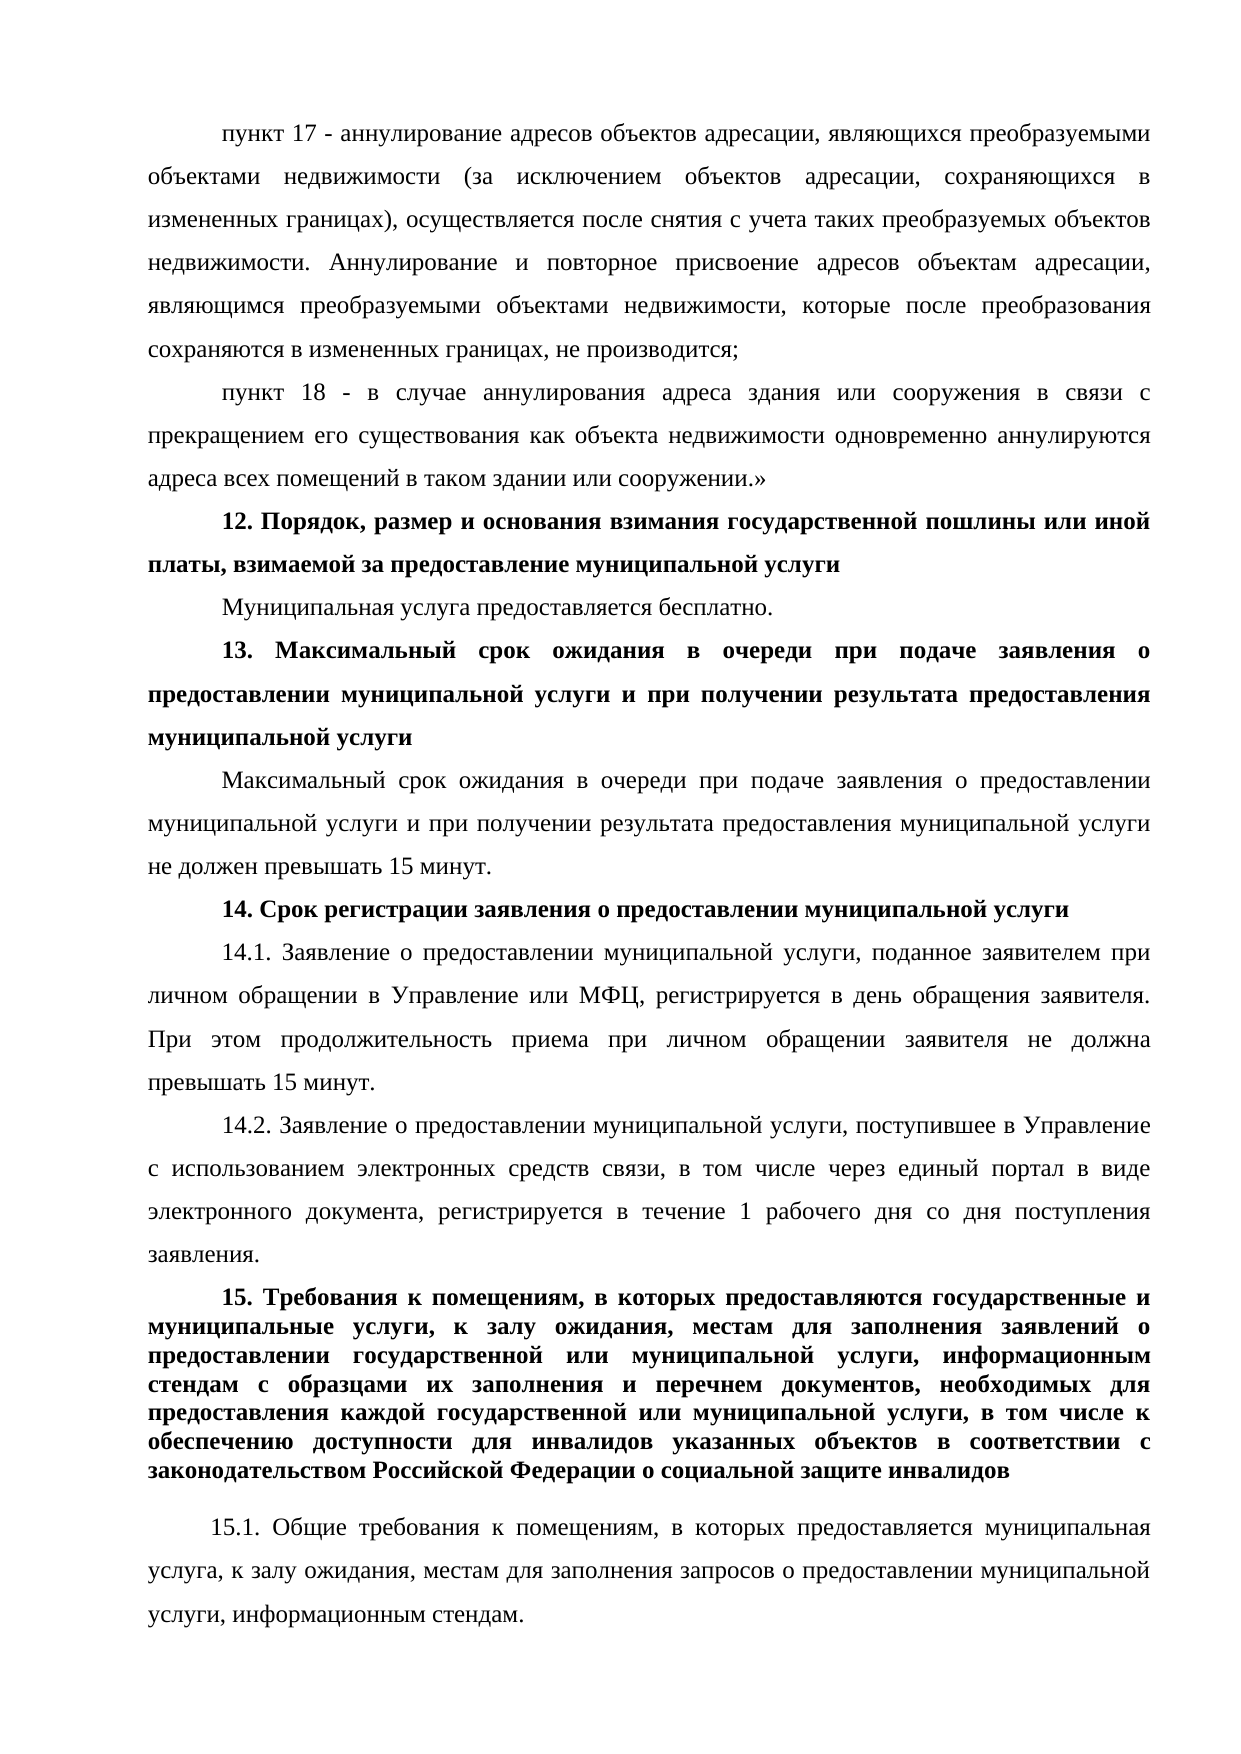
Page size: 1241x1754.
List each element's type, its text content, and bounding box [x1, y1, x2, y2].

text 13. Максимальный срок ожидания в очереди при подаче заявления о предоставлении муниципальной услуги и при получении результата предоставления муниципальной услуги [148, 636, 1152, 751]
text пункт 17 - аннулирование адресов объектов адресации, являющихся преобразуемыми объектами недвижимости (за исключением объектов адресации, сохраняющихся в измененных границах), осуществляется после снятия с учета таких преобразуемых объектов недвижимости. Аннулирование и повторное присвоение адресов объектам адресации, являющимся преобразуемыми объектами недвижимости, которые после преобразования сохраняются в измененных границах, не производится; [148, 118, 1152, 362]
text 15.1. Общие требования к помещениям, в которых предоставляется муниципальная услуга, к залу ожидания, местам для заполнения запросов о предоставлении муниципальной услуги, информационным стендам. [148, 1512, 1152, 1627]
text 14.1. Заявление о предоставлении муниципальной услуги, поданное заявителем при личном обращении в Управление или МФЦ, регистрируется в день обращения заявителя. При этом продолжительность приема при личном обращении заявителя не должна превышать 15 минут. [148, 937, 1152, 1096]
text 12. Порядок, размер и основания взимания государственной пошлины или иной платы, взимаемой за предоставление муниципальной услуги [148, 506, 1152, 578]
text Муниципальная услуга предоставляется бесплатно. [148, 592, 1152, 621]
text Максимальный срок ожидания в очереди при подаче заявления о предоставлении муниципальной услуги и при получении результата предоставления муниципальной услуги не должен превышать 15 минут. [148, 765, 1152, 880]
text 14.2. Заявление о предоставлении муниципальной услуги, поступившее в Управление с использованием электронных средств связи, в том числе через единый портал в виде электронного документа, регистрируется в течение 1 рабочего дня со дня поступления заявления. [148, 1110, 1152, 1268]
text 15. Требования к помещениям, в которых предоставляются государственные и муниципальные услуги, к залу ожидания, местам для заполнения заявлений о предоставлении государственной или муниципальной услуги, информационным стендам с образцами их заполнения и перечнем документов, необходимых для предоставления каждой государственной или муниципальной услуги, в том числе к обеспечению доступности для инвалидов указанных объектов в соответствии с законодательством Российской Федерации о социальной защите инвалидов [148, 1282, 1152, 1484]
text 14. Срок регистрации заявления о предоставлении муниципальной услуги [148, 894, 1152, 923]
text пункт 18 - в случае аннулирования адреса здания или сооружения в связи с прекращением его существования как объекта недвижимости одновременно аннулируются адреса всех помещений в таком здании или сооружении.» [148, 377, 1152, 492]
